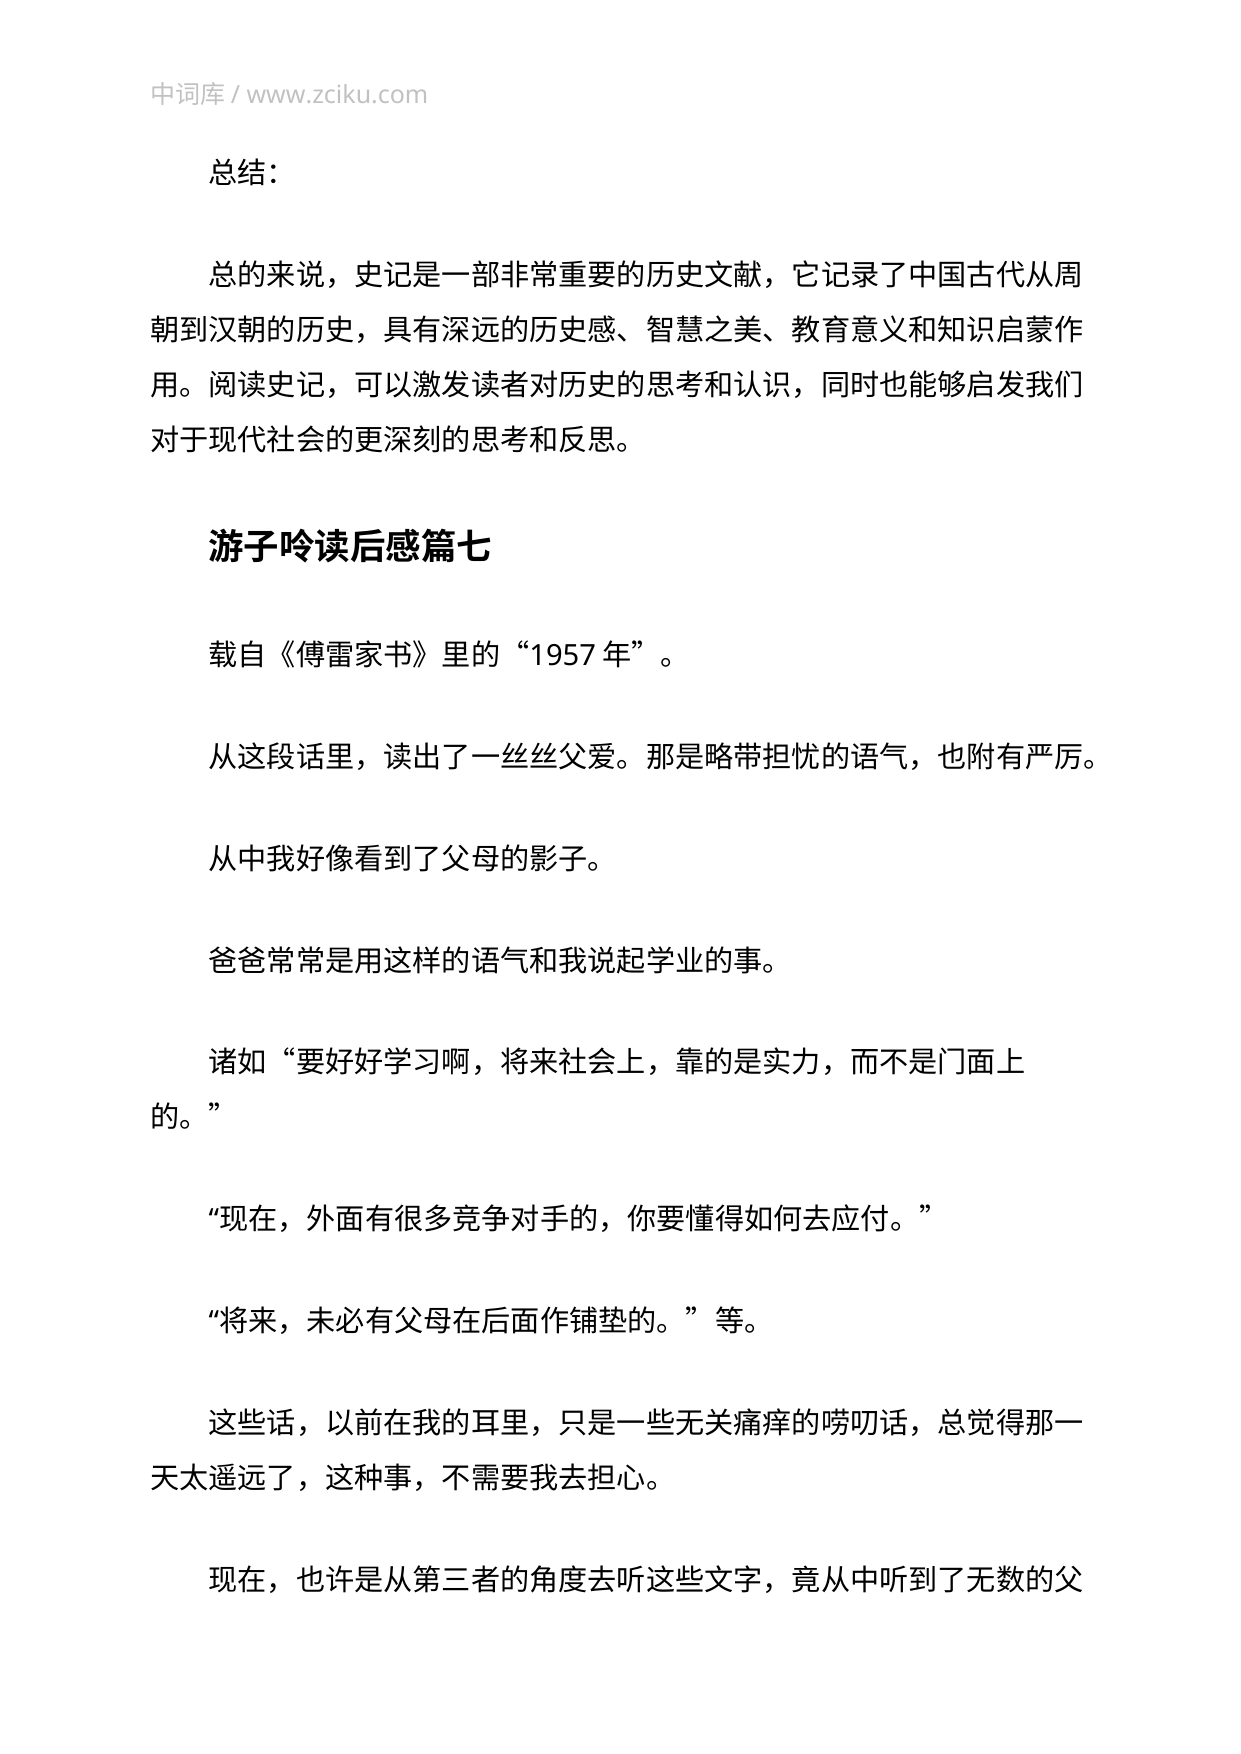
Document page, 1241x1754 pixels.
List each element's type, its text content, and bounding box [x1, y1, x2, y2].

text 这些话，以前在我的耳里，只是一些无关痛痒的唠叨话，总觉得那一天太遥远了，这种事，不需要我去担心。 [150, 1399, 1090, 1497]
text 总结： [150, 150, 1090, 192]
text 载自《傅雷家书》里的“1957年”。 [150, 632, 1090, 674]
text 从这段话里，读出了一丝丝父爱。那是略带担忧的语气，也附有严厉。 [150, 734, 1090, 776]
text 爸爸常常是用这样的语气和我说起学业的事。 [150, 937, 1090, 979]
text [150, 1556, 1090, 1598]
text 从中我好像看到了父母的影子。 [150, 835, 1090, 878]
text 诸如“要好好学习啊，将来社会上，靠的是实力，而不是门面上的。” [150, 1039, 1090, 1136]
text “将来，未必有父母在后面作铺垫的。”等。 [150, 1298, 1090, 1340]
text 游子呤读后感篇七 [150, 518, 1090, 569]
text “现在，外面有很多竞争对手的，你要懂得如何去应付。” [150, 1196, 1090, 1238]
text 总的来说，史记是一部非常重要的历史文献，它记录了中国古代从周朝到汉朝的历史，具有深远的历史感、智慧之美、教育意义和知识启蒙作用。阅读史记，可以激发读者对历史的思考和认识，同时也能够启发我们对于现代社会的更深刻的思考和反思。 [150, 252, 1090, 459]
